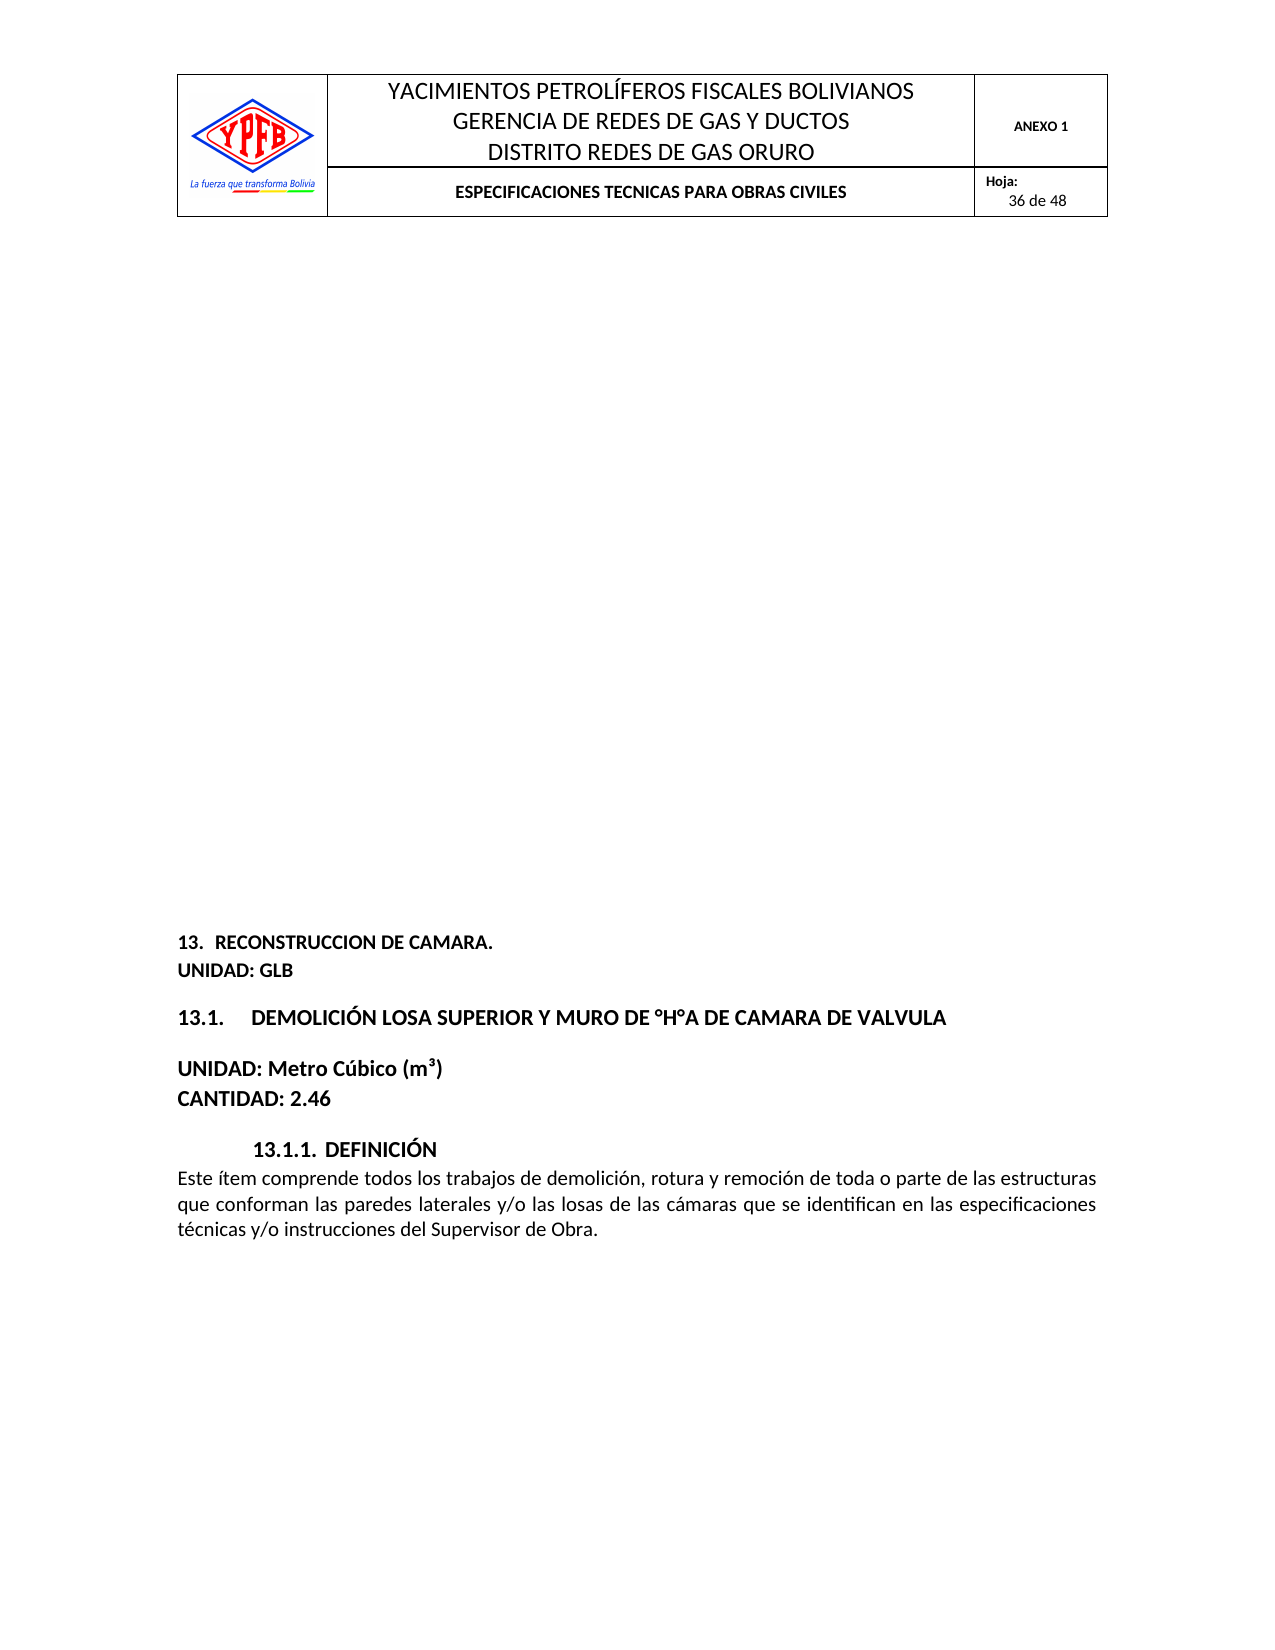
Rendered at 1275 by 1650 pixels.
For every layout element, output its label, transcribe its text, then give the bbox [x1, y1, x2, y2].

picture [188, 93, 316, 198]
text Este ítem comprende todos los trabajos de demolición, rotura y remoción de toda o parte de las estructuras que conforman las paredes laterales y/o las losas de las cámaras que se identifican en las especificaciones técnicas y/o instrucciones del Supervisor de Obra. [177, 1166, 1098, 1242]
list DEFINICIÓN [252, 1135, 1098, 1163]
text UNIDAD: GLB [177, 957, 1098, 982]
text CANTIDAD: 2.46 [177, 1084, 1098, 1112]
text UNIDAD: Metro Cúbico (m³) [177, 1054, 1098, 1082]
list DEMOLICIÓN LOSA SUPERIOR Y MURO DE °H°A DE CAMARA DE VALVULA [177, 1003, 1098, 1031]
subtitle RECONSTRUCCION DE CAMARA. [177, 929, 1098, 955]
